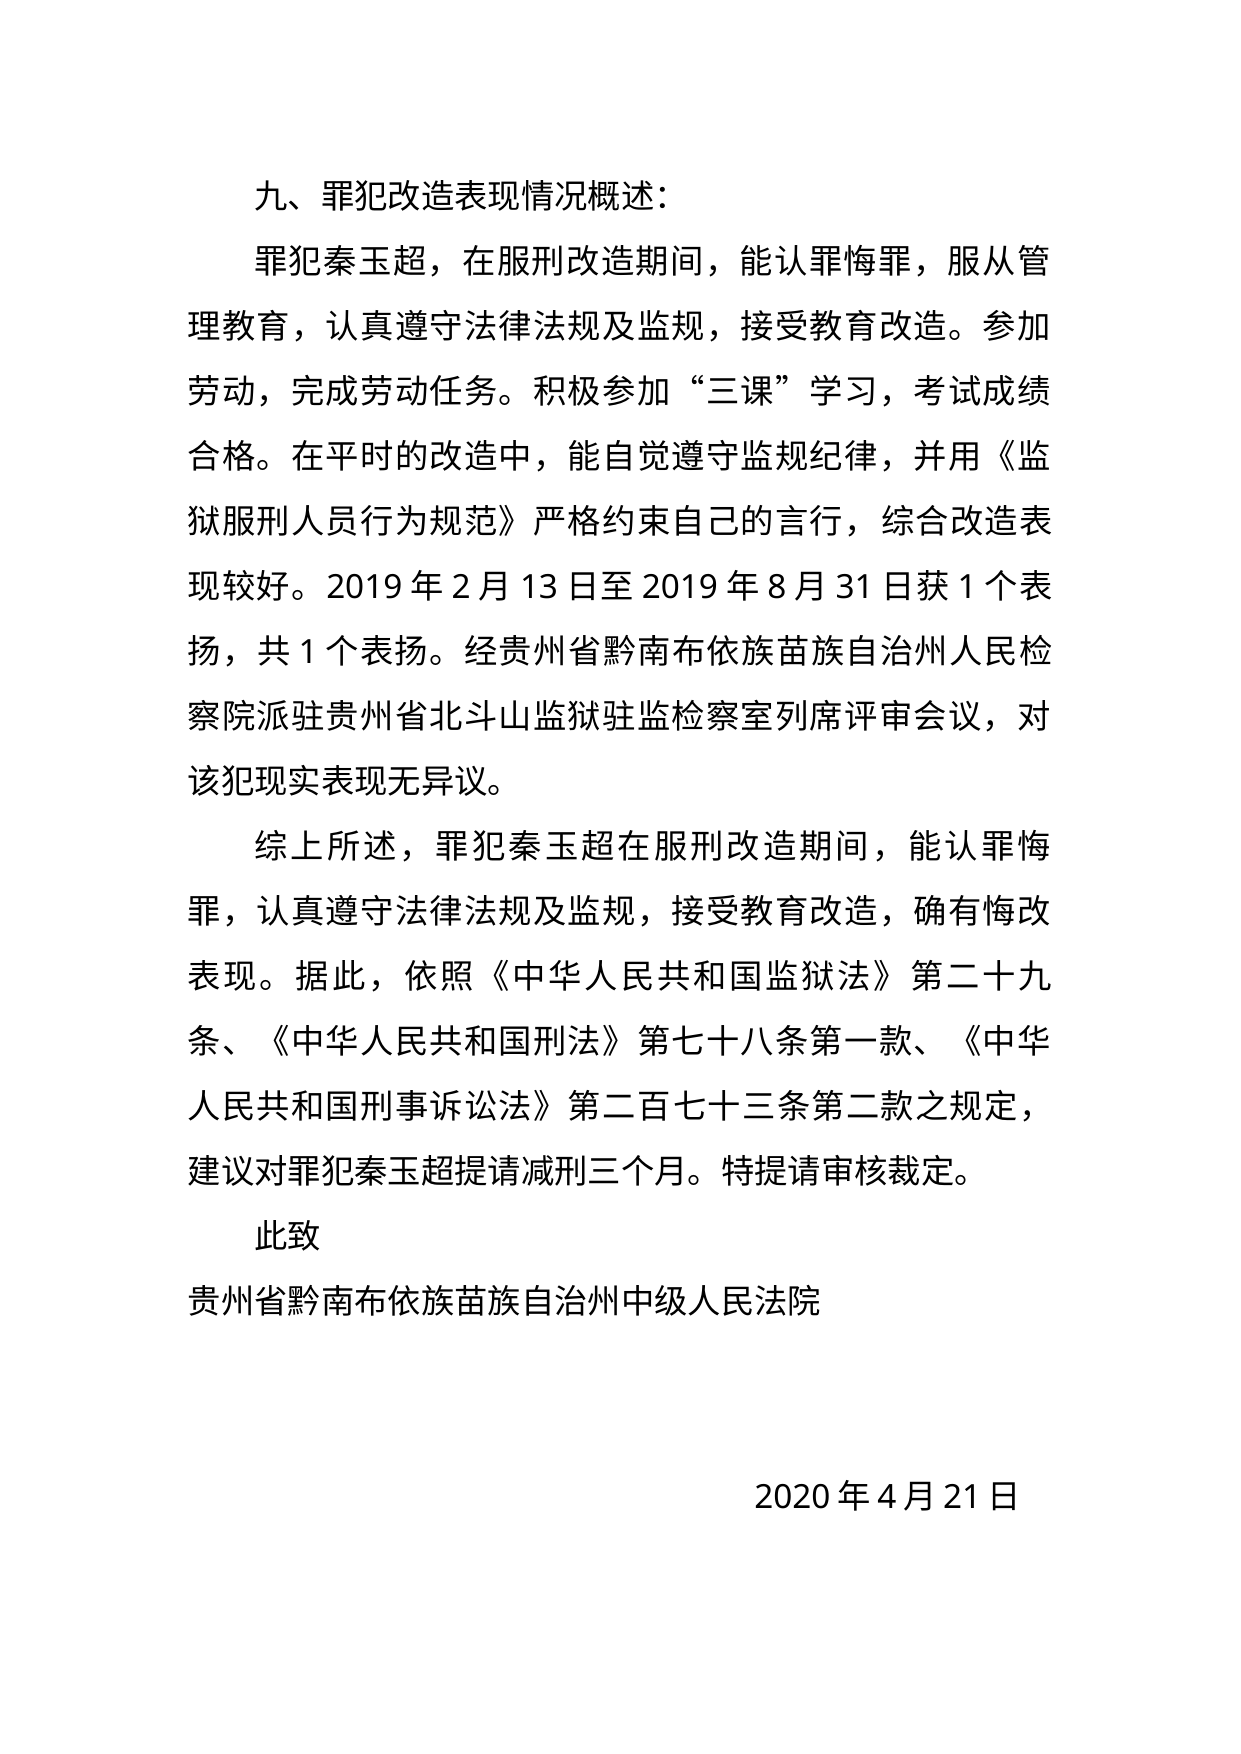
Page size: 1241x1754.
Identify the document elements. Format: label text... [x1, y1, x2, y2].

text 此致 [187, 1202, 1053, 1267]
text 贵州省黔南布依族苗族自治州中级人民法院 [187, 1267, 1053, 1332]
text 罪犯秦玉超，在服刑改造期间，能认罪悔罪，服从管理教育，认真遵守法律法规及监规，接受教育改造。参加劳动，完成劳动任务。积极参加“三课”学习，考试成绩合格。在平时的改造中，能自觉遵守监规纪律，并用《监狱服刑人员行为规范》严格约束自己的言行，综合改造表现较好。2019年2月13日至2019年8月31日获1个表扬，共1个表扬。经贵州省黔南布依族苗族自治州人民检察院派驻贵州省北斗山监狱驻监检察室列席评审会议，对该犯现实表现无异议。 [187, 227, 1053, 812]
text 2020年4月21日 [187, 1462, 1053, 1527]
text 综上所述，罪犯秦玉超在服刑改造期间，能认罪悔罪，认真遵守法律法规及监规，接受教育改造，确有悔改表现。据此，依照《中华人民共和国监狱法》第二十九条、《中华人民共和国刑法》第七十八条第一款、《中华人民共和国刑事诉讼法》第二百七十三条第二款之规定，建议对罪犯秦玉超提请减刑三个月。特提请审核裁定。 [187, 812, 1053, 1202]
text 九、罪犯改造表现情况概述： [187, 162, 1053, 227]
